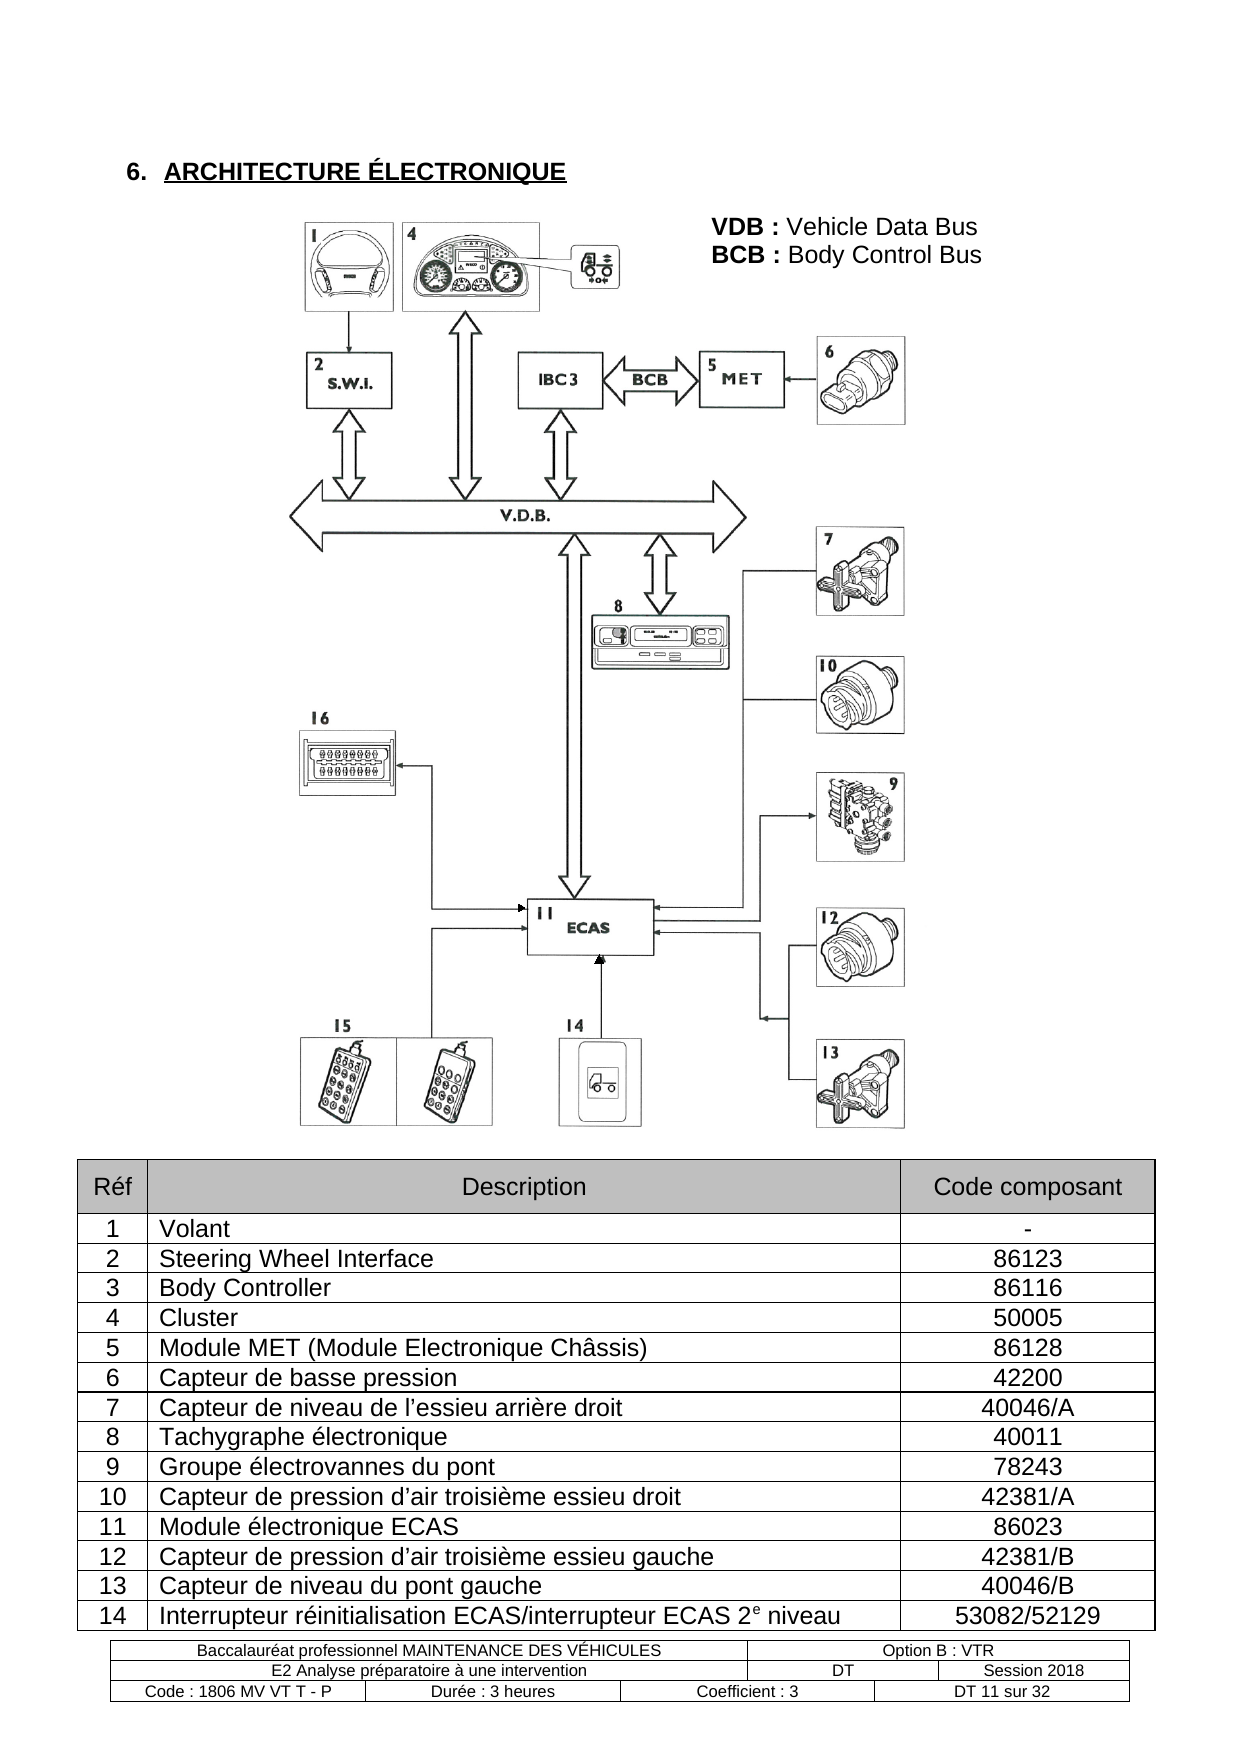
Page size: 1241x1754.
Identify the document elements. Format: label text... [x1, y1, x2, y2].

table_cell Module électronique ECAS [148, 1512, 900, 1540]
table_cell 50005 [901, 1303, 1154, 1332]
table_cell 86116 [901, 1273, 1154, 1302]
table_cell Capteur de niveau de l’essieu arrière droit [148, 1393, 900, 1421]
table_header Description [148, 1160, 900, 1213]
table_cell 40046/A [901, 1393, 1154, 1421]
table_cell 86023 [901, 1512, 1154, 1540]
table_cell 2 [78, 1244, 147, 1272]
table_cell Groupe électrovannes du pont [148, 1452, 900, 1481]
table_cell 86123 [901, 1244, 1154, 1272]
table_cell 12 [78, 1541, 147, 1570]
table_header Réf [78, 1160, 147, 1213]
table_cell Capteur de pression d’air troisième essieu droit [148, 1482, 900, 1511]
table_cell Capteur de niveau du pont gauche [148, 1571, 900, 1600]
table_cell 40046/B [901, 1571, 1154, 1600]
table_cell Module MET (Module Electronique Châssis) [148, 1333, 900, 1362]
table_cell 8 [78, 1422, 147, 1451]
table_cell Tachygraphe électronique [148, 1422, 900, 1451]
table_cell 13 [78, 1571, 147, 1600]
table_cell 42200 [901, 1363, 1154, 1391]
table_cell Body Controller [148, 1273, 900, 1302]
table_cell Steering Wheel Interface [148, 1244, 900, 1272]
table_cell 11 [78, 1512, 147, 1540]
list ARCHITECTURE ÉLECTRONIQUE [126, 157, 1152, 185]
table_cell 3 [78, 1273, 147, 1302]
table_cell Interrupteur réinitialisation ECAS/interrupteur ECAS 2e niveau [148, 1601, 900, 1630]
table_cell 1 [78, 1214, 147, 1242]
table_cell 9 [78, 1452, 147, 1481]
table_header Code composant [901, 1160, 1154, 1213]
table_cell - [901, 1214, 1154, 1242]
table_cell 5 [78, 1333, 147, 1362]
table_cell 42381/A [901, 1482, 1154, 1511]
table_cell Capteur de basse pression [148, 1363, 900, 1391]
table_cell 6 [78, 1363, 147, 1391]
table_cell 4 [78, 1303, 147, 1332]
table_cell 10 [78, 1482, 147, 1511]
table_cell Cluster [148, 1303, 900, 1332]
table_cell 7 [78, 1393, 147, 1421]
table_cell 86128 [901, 1333, 1154, 1362]
table_cell 53082/52129 [901, 1601, 1154, 1630]
table_cell 40011 [901, 1422, 1154, 1451]
table_cell 14 [78, 1601, 147, 1630]
table_cell 42381/B [901, 1541, 1154, 1570]
table_cell Capteur de pression d’air troisième essieu gauche [148, 1541, 900, 1570]
table_cell 78243 [901, 1452, 1154, 1481]
table_cell Volant [148, 1214, 900, 1242]
